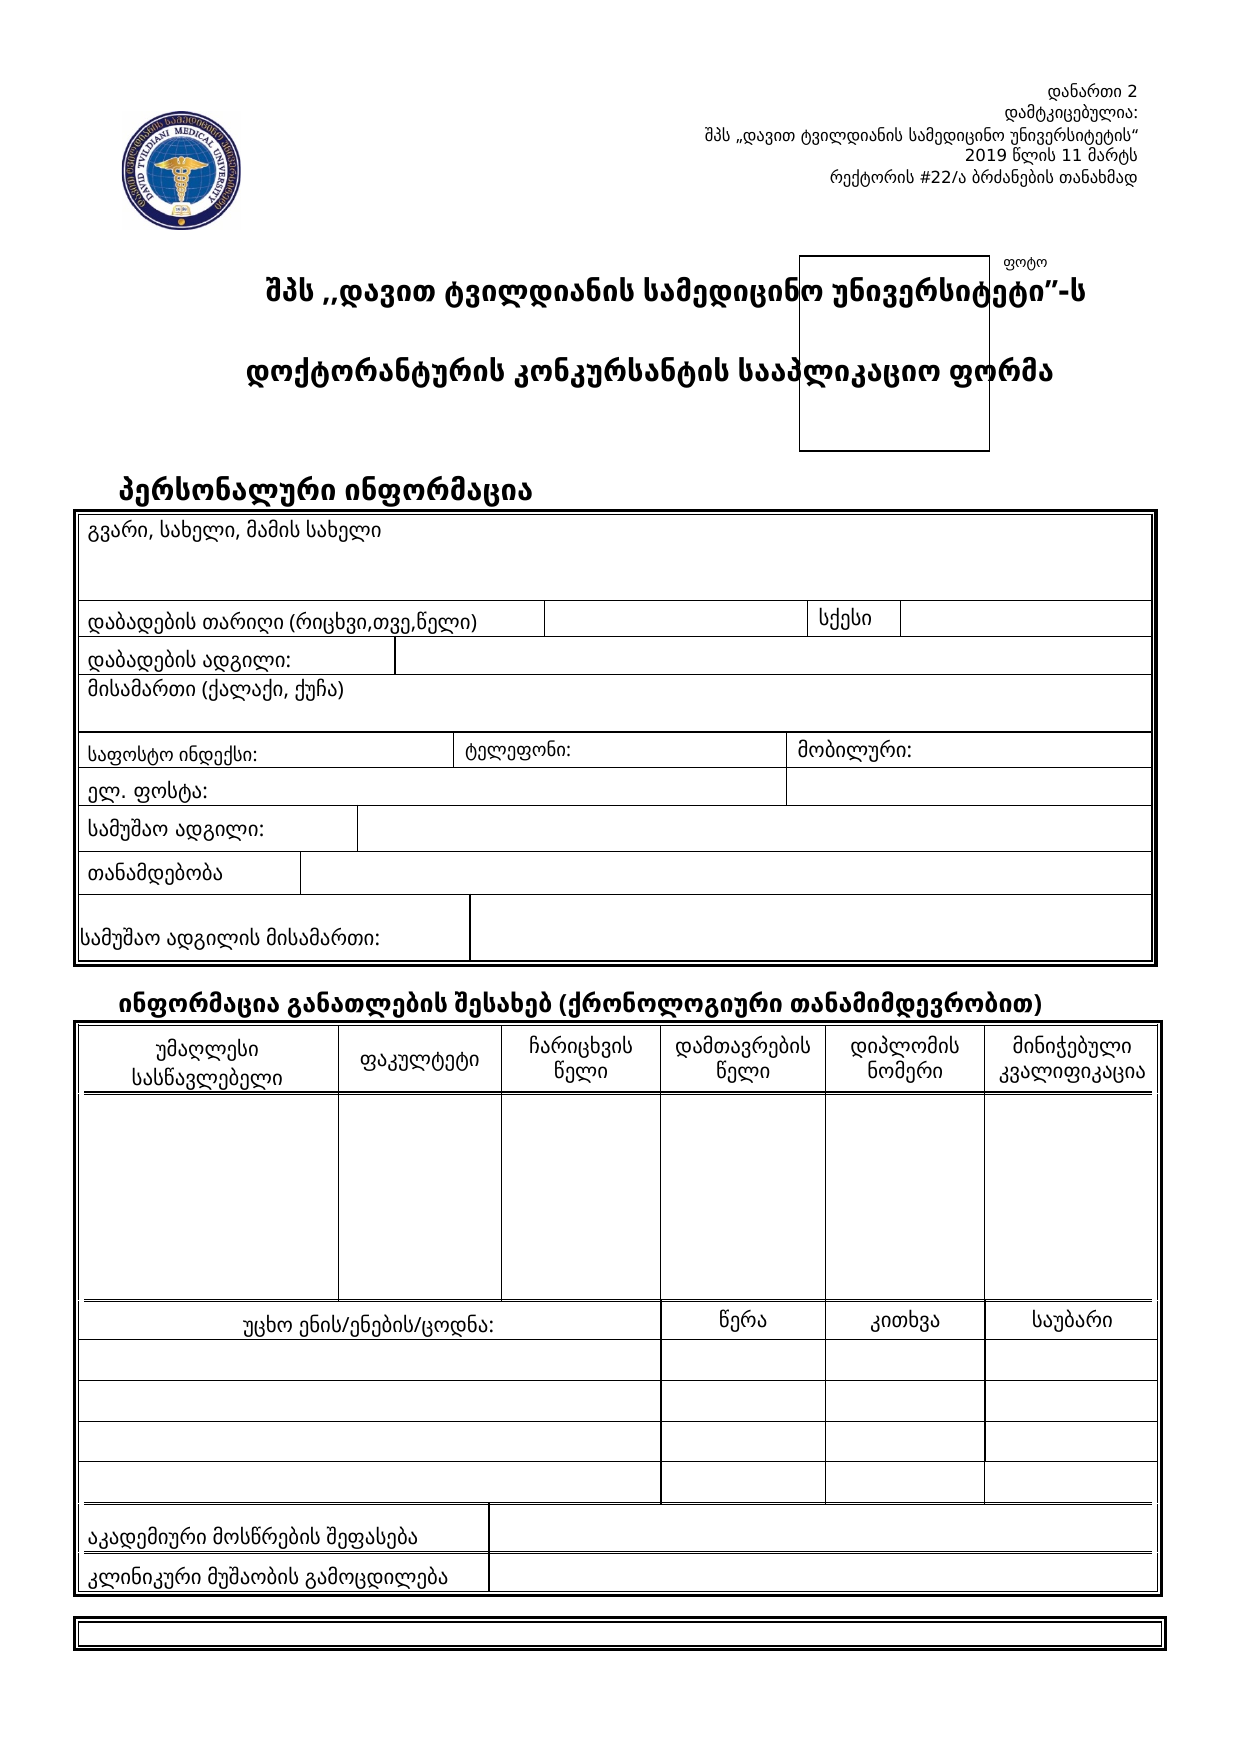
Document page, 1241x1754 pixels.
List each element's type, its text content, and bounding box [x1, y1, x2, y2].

table_cell [79, 1462, 660, 1502]
table_cell [986, 1422, 1157, 1461]
text დოქტორანტურის კონკურსანტის სააპლიკაციო ფორმა [118, 350, 1181, 390]
text ფოტო [1003, 242, 1181, 271]
table_cell [301, 852, 1151, 893]
table_cell სქესი [808, 601, 900, 636]
table_header ჩარიცხვის წელი [502, 1026, 660, 1091]
table_cell [662, 1381, 825, 1421]
table_cell თანამდებობა [79, 852, 300, 893]
table_cell [545, 601, 807, 636]
table_cell [502, 1095, 660, 1299]
table_cell აკადემიური მოსწრების შეფასება [76, 1502, 488, 1551]
text შპს ,,დავით ტვილდიანის სამედიცინო უნივერსიტეტი”-ს [192, 271, 1181, 310]
table_cell [826, 1462, 984, 1502]
table_cell [79, 1381, 660, 1421]
table_cell [826, 1095, 984, 1299]
table_cell მისამართი (ქალაქი, ქუჩა) [79, 675, 1151, 731]
table_cell [787, 768, 1151, 804]
table_cell [662, 1422, 825, 1461]
table_cell სამუშაო ადგილი: [79, 806, 357, 851]
table_cell [490, 1551, 1157, 1591]
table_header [79, 1623, 1161, 1645]
table_header ფაკულტეტი [339, 1026, 501, 1091]
table_cell [662, 1462, 825, 1502]
table_cell [490, 1502, 1160, 1551]
table_cell [396, 637, 1151, 673]
table_cell სამუშაო ადგილის მისამართი: [79, 895, 469, 960]
table_cell დაბადების ადგილი: [79, 637, 394, 673]
picture [121, 111, 241, 230]
table_cell [661, 1095, 825, 1299]
table_header გვარი, სახელი, მამის სახელი [79, 515, 1151, 600]
table_cell მობილური: [787, 733, 1151, 767]
table_cell [79, 1091, 338, 1299]
table_cell დაბადების თარიღი (რიცხვი,თვე,წელი) [79, 601, 544, 636]
table_cell [986, 1340, 1157, 1380]
table_cell [901, 601, 1151, 636]
table_header უმაღლესი სასწავლებელი [79, 1026, 338, 1091]
table_cell წერა [662, 1302, 825, 1339]
table_cell [826, 1381, 984, 1421]
table_cell [826, 1340, 984, 1380]
text ინფორმაცია განათლების შესახებ (ქრონოლოგიური თანამიმდევრობით) [118, 986, 1181, 1020]
table_cell [986, 1381, 1157, 1421]
table_cell [471, 895, 1151, 960]
table_cell [985, 1462, 1157, 1502]
table_header მინიჭებული კვალიფიკაცია [985, 1026, 1157, 1091]
table_cell უცხო ენის/ენების/ცოდნა: [76, 1299, 660, 1339]
table_header დამთავრების წელი [661, 1026, 825, 1091]
table_cell [662, 1340, 825, 1380]
table_cell ტელეფონი: [454, 733, 786, 767]
table_cell [358, 806, 1151, 851]
text პერსონალური ინფორმაცია [118, 469, 1181, 509]
table_cell [826, 1422, 984, 1461]
table_cell კითხვა [826, 1302, 984, 1339]
table_cell [339, 1095, 501, 1299]
table_cell [79, 1340, 660, 1380]
table_cell [79, 1422, 660, 1461]
table_cell კლინიკური მუშაობის გამოცდილება [79, 1551, 488, 1591]
table_cell [985, 1091, 1157, 1299]
table_header დიპლომის ნომერი [826, 1026, 984, 1091]
table_cell საუბარი [986, 1299, 1160, 1339]
table_cell ელ. ფოსტა: [79, 768, 786, 804]
table_cell საფოსტო ინდექსი: [79, 733, 453, 767]
